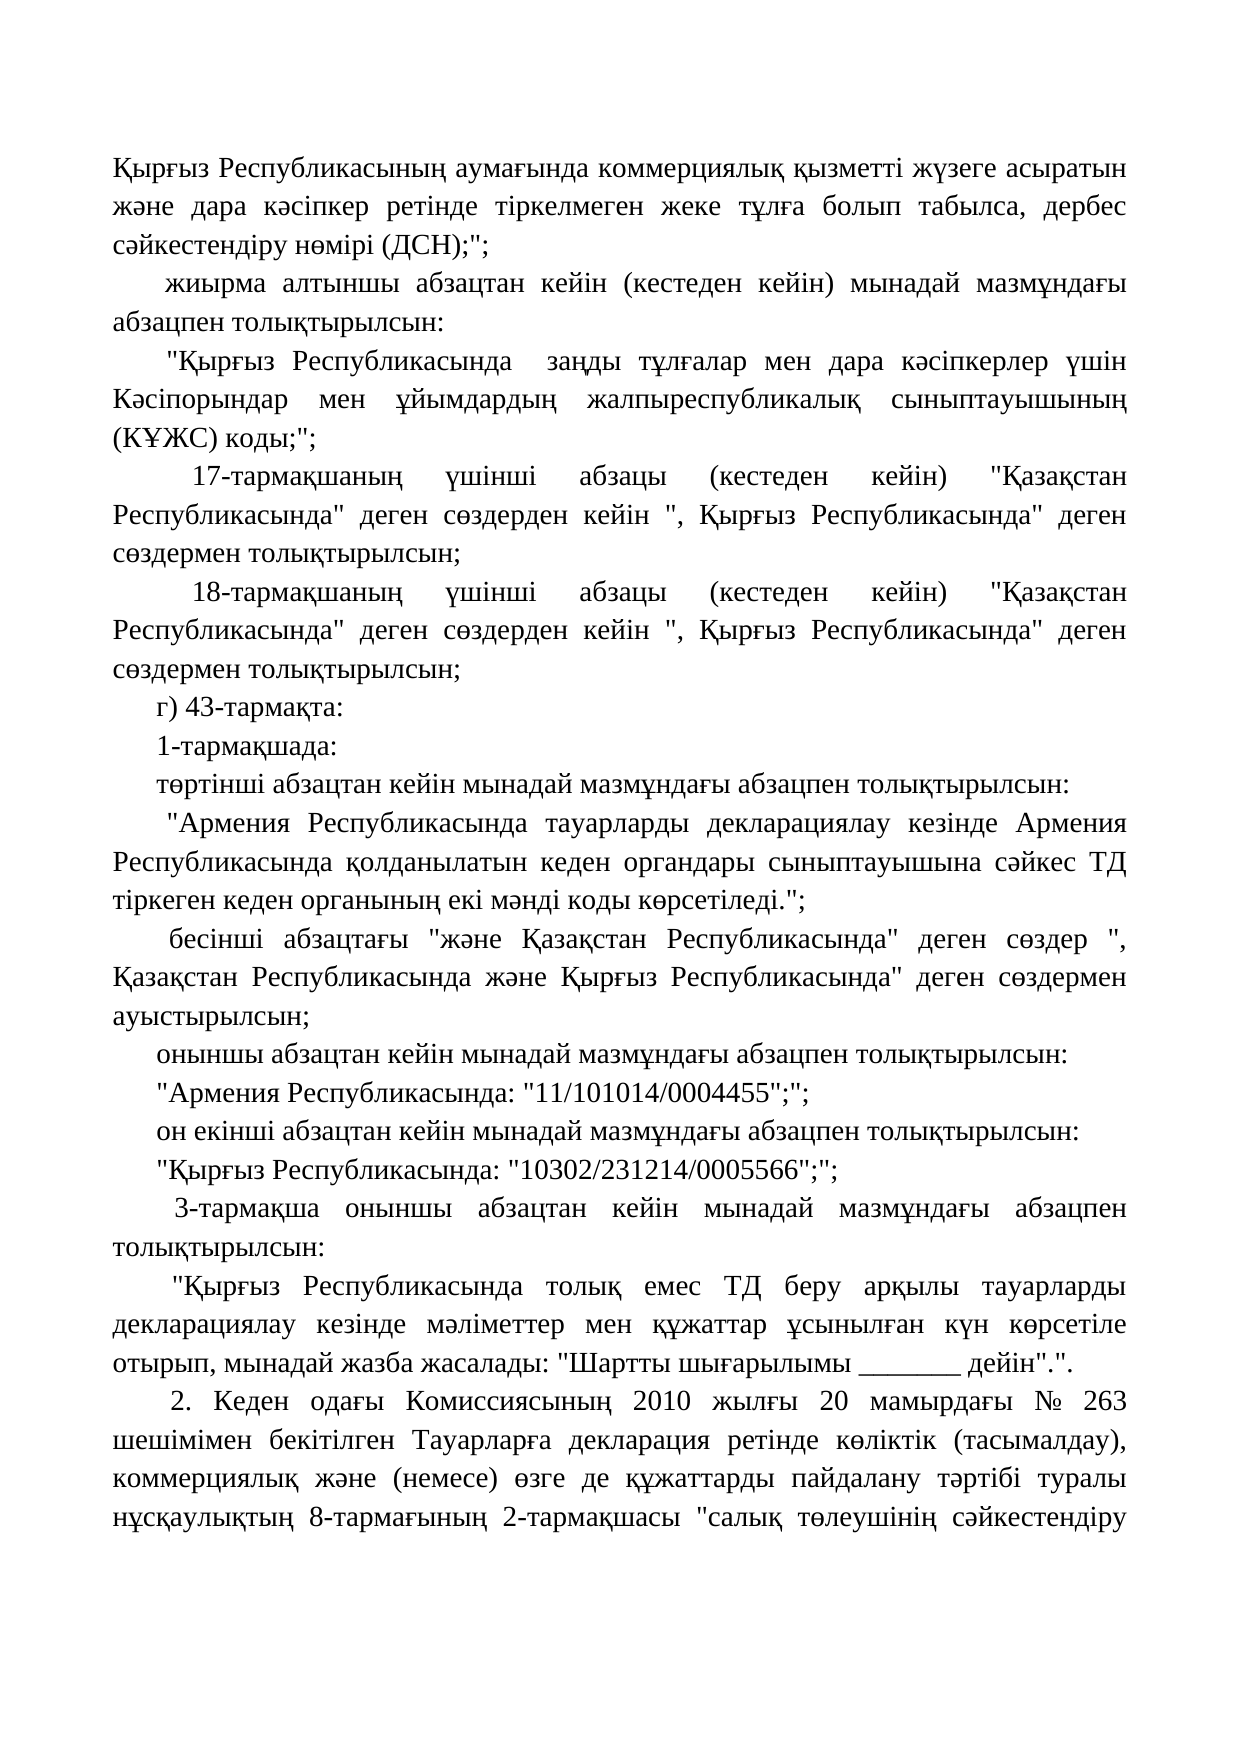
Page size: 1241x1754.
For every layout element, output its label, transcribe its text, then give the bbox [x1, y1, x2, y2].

text "Қырғыз Республикасында: "10302/231214/0005566";"; [112, 1152, 1128, 1186]
text оныншы абзацтан кейін мынадай мазмұндағы абзацпен толықтырылсын: [112, 1036, 1128, 1070]
text 1-тармақшада: [112, 728, 1128, 762]
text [112, 1383, 1128, 1532]
text 17-тармақшаның үшінші абзацы (кестеден кейін) "Қазақстан Республикасында" деген сөздерден кейін ", Қырғыз Республикасында" деген сөздермен толықтырылсын; [112, 458, 1128, 569]
text "Армения Республикасында тауарларды декларациялау кезінде Армения Республикасында қолданылатын кеден органдары сыныптауышына сәйкес ТД тіркеген кеден органының екі мәнді коды көрсетіледі."; [112, 805, 1128, 916]
text 18-тармақшаның үшінші абзацы (кестеден кейін) "Қазақстан Республикасында" деген сөздерден кейін ", Қырғыз Республикасында" деген сөздермен толықтырылсын; [112, 574, 1128, 684]
text "Армения Республикасында: "11/101014/0004455";"; [112, 1075, 1128, 1108]
text жиырма алтыншы абзацтан кейін (кестеден кейін) мынадай мазмұндағы абзацпен толықтырылсын: [112, 266, 1128, 338]
text он екінші абзацтан кейін мынадай мазмұндағы абзацпен толықтырылсын: [112, 1113, 1128, 1147]
text төртінші абзацтан кейін мынадай мазмұндағы абзацпен толықтырылсын: [112, 767, 1128, 800]
text "Қырғыз Республикасында заңды тұлғалар мен дара кәсіпкерлер үшін Кәсіпорындар мен ұйымдардың жалпыреспубликалық сыныптауышының (КҰЖС) коды;"; [112, 343, 1128, 453]
text г) 43-тармақта: [112, 689, 1128, 723]
text "Қырғыз Республикасында толық емес ТД беру арқылы тауарларды декларациялау кезінде мәліметтер мен құжаттар ұсынылған күн көрсетіле отырып, мынадай жазба жасалады: "Шартты шығарылымы _______ дейін".". [112, 1268, 1128, 1378]
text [112, 150, 1128, 261]
text бесінші абзацтағы "және Қазақстан Республикасында" деген сөздер ", Қазақстан Республикасында және Қырғыз Республикасында" деген сөздермен ауыстырылсын; [112, 921, 1128, 1031]
text 3-тармақша оныншы абзацтан кейін мынадай мазмұндағы абзацпен толықтырылсын: [112, 1191, 1128, 1263]
